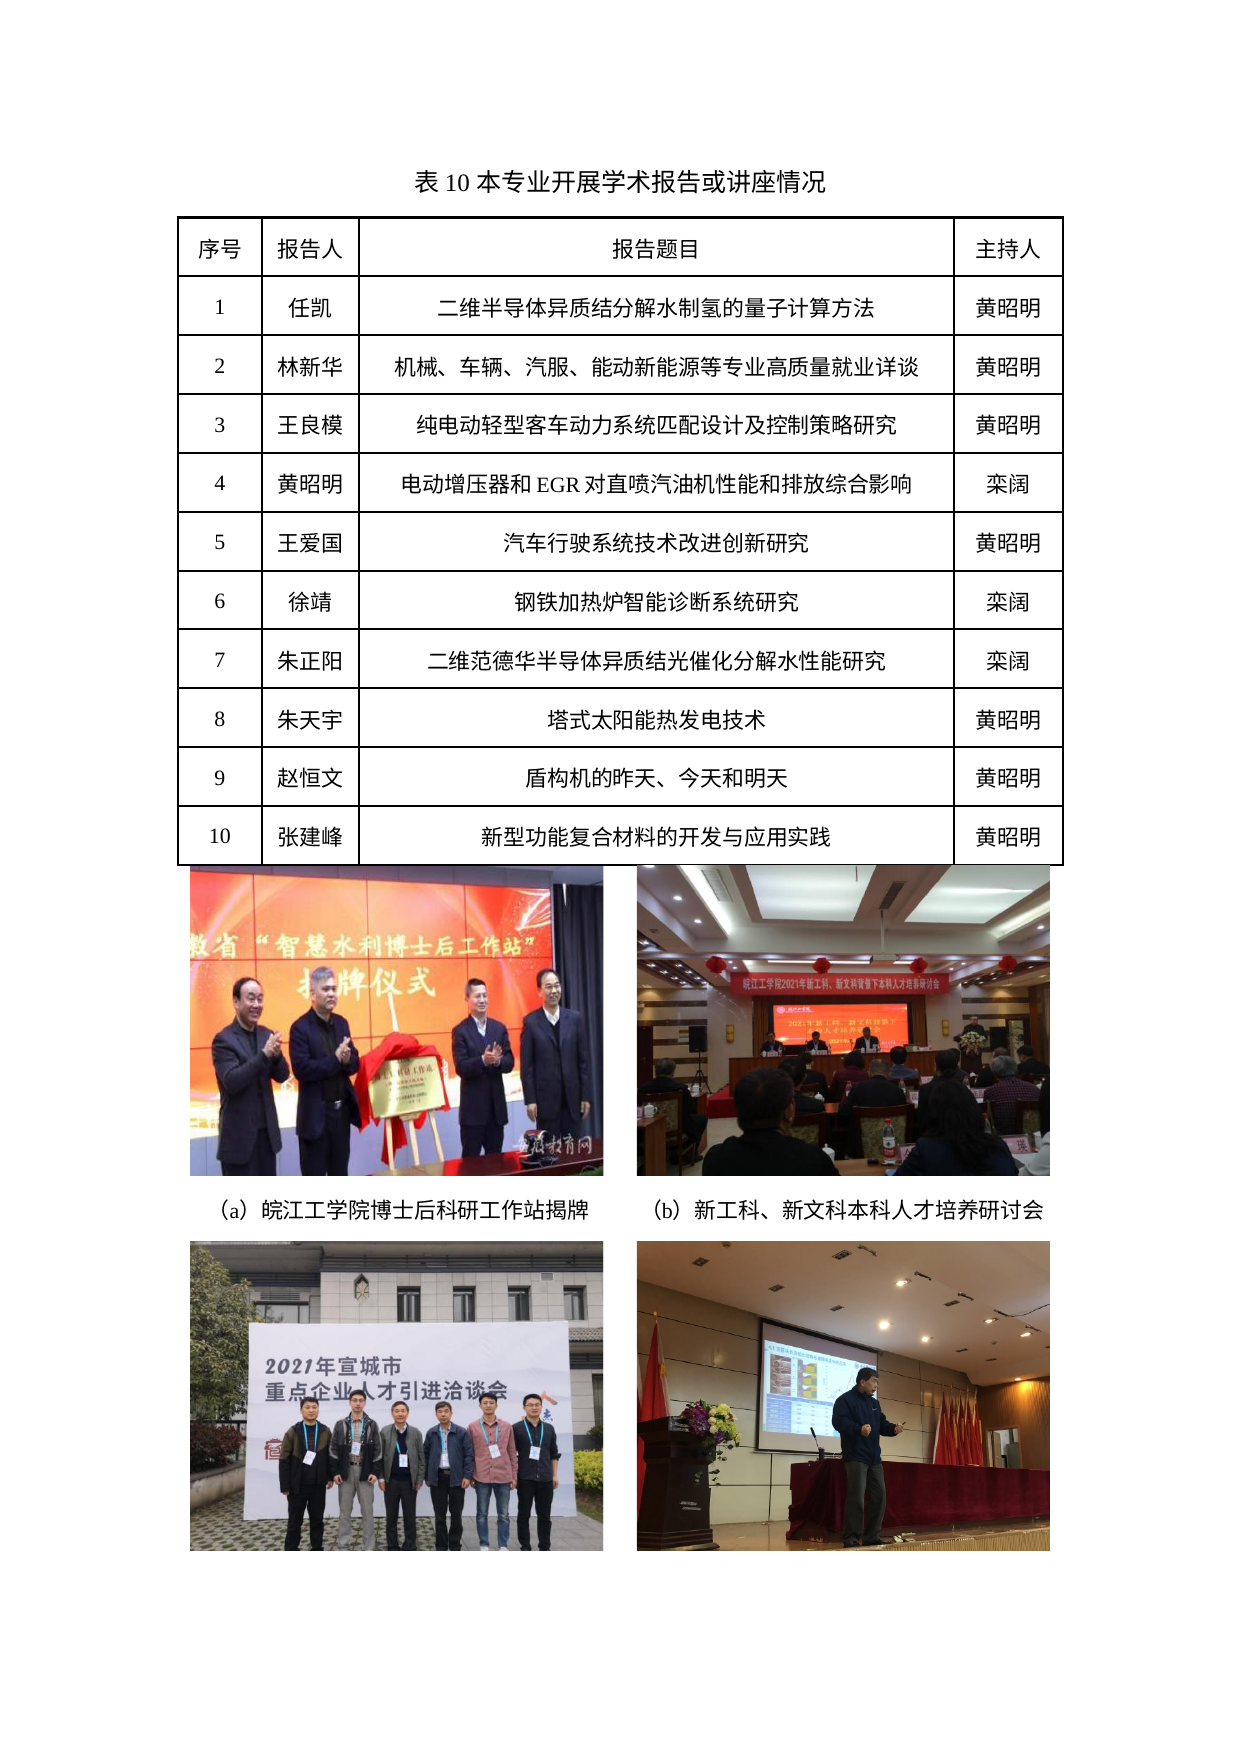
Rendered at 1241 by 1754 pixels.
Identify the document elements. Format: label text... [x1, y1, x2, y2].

table_cell 7 [179, 630, 261, 687]
table_cell 二维半导体异质结分解水制氢的量子计算方法 [360, 277, 953, 334]
table_cell 塔式太阳能热发电技术 [360, 689, 953, 746]
picture [636, 1241, 1050, 1551]
table_cell 栾阔 [955, 454, 1062, 511]
table_cell 2 [179, 336, 261, 393]
table_cell 9 [179, 748, 261, 805]
table_cell 赵恒文 [263, 748, 358, 805]
text 表10 本专业开展学术报告或讲座情况 [187, 162, 1053, 198]
table_cell 钢铁加热炉智能诊断系统研究 [360, 572, 953, 628]
table_cell 黄昭明 [263, 454, 358, 511]
table_cell 王爱国 [263, 513, 358, 569]
table_header 主持人 [955, 219, 1062, 275]
table_cell 黄昭明 [955, 748, 1062, 805]
table_header 报告题目 [360, 219, 953, 275]
table_cell 黄昭明 [955, 395, 1062, 452]
table_cell 5 [179, 513, 261, 569]
table_cell 黄昭明 [955, 689, 1062, 746]
table_cell 朱天宇 [263, 689, 358, 746]
table_cell 林新华 [263, 336, 358, 393]
table_cell 二维范德华半导体异质结光催化分解水性能研究 [360, 630, 953, 687]
picture [190, 866, 604, 1176]
picture [636, 865, 1050, 1176]
table_cell 徐靖 [263, 572, 358, 628]
table_cell 任凯 [263, 277, 358, 334]
table_cell 栾阔 [955, 572, 1062, 628]
table_cell 王良模 [263, 395, 358, 452]
table_cell 黄昭明 [955, 807, 1062, 864]
table_header 报告人 [263, 219, 358, 275]
table_cell 机械、车辆、汽服、能动新能源等专业高质量就业详谈 [360, 336, 953, 393]
table_header （b）新工科、新文科本科人才培养研讨会 [620, 1176, 1064, 1241]
table_cell 盾构机的昨天、今天和明天 [360, 748, 953, 805]
table_cell 栾阔 [955, 630, 1062, 687]
table_cell 1 [179, 277, 261, 334]
table_cell 8 [179, 689, 261, 746]
table_header （a）皖江工学院博士后科研工作站揭牌 [176, 1176, 620, 1241]
table_header 序号 [179, 219, 261, 275]
table_cell 10 [179, 807, 261, 864]
picture [190, 1241, 604, 1551]
table_cell 黄昭明 [955, 336, 1062, 393]
table_cell 6 [179, 572, 261, 628]
table_cell 张建峰 [263, 807, 358, 864]
table_cell 新型功能复合材料的开发与应用实践 [360, 807, 953, 864]
table_cell 电动增压器和EGR对直喷汽油机性能和排放综合影响 [360, 454, 953, 511]
table_cell 黄昭明 [955, 277, 1062, 334]
table_cell 汽车行驶系统技术改进创新研究 [360, 513, 953, 569]
table_cell 黄昭明 [955, 513, 1062, 569]
table_cell 朱正阳 [263, 630, 358, 687]
table_cell 纯电动轻型客车动力系统匹配设计及控制策略研究 [360, 395, 953, 452]
table_cell 4 [179, 454, 261, 511]
table_cell 3 [179, 395, 261, 452]
